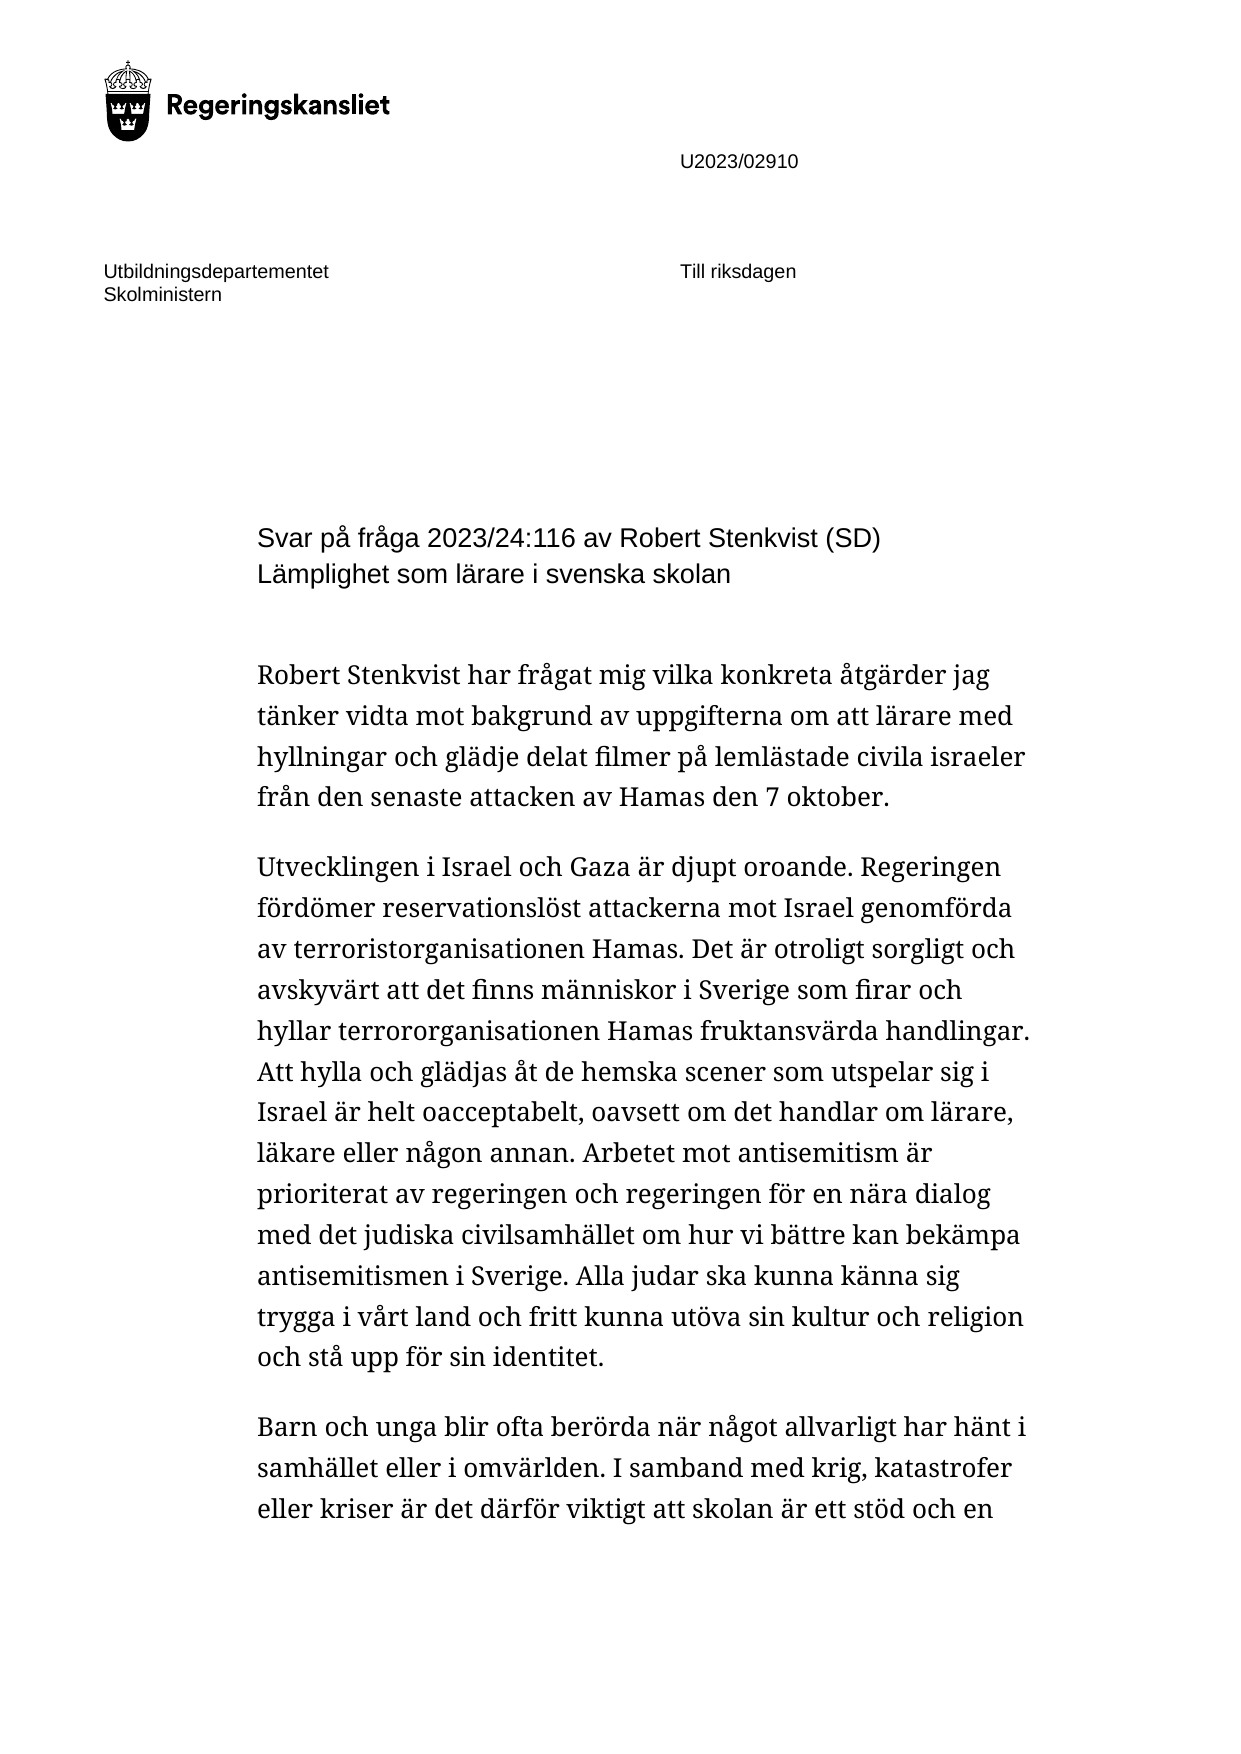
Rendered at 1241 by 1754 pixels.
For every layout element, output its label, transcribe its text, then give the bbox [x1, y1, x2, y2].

title Svar på fråga 2023/24:116 av Robert Stenkvist (SD) Lämplighet som lärare i svenska skolan [257, 522, 1033, 589]
text Utvecklingen i Israel och Gaza är djupt oroande. Regeringen fördömer reservationslöst attackerna mot Israel genomförda av terroristorganisationen Hamas. Det är otroligt sorgligt och avskyvärt att det finns människor i Sverige som firar och hyllar terrororganisationen Hamas fruktansvärda handlingar. Att hylla och glädjas åt de hemska scener som utspelar sig i Israel är helt oacceptabelt, oavsett om det handlar om lärare, läkare eller någon annan. Arbetet mot antisemitism är prioriterat av regeringen och regeringen för en nära dialog med det judiska civilsamhället om hur vi bättre kan bekämpa antisemitismen i Sverige. Alla judar ska kunna känna sig trygga i vårt land och fritt kunna utöva sin kultur och religion och stå upp för sin identitet. [257, 849, 1033, 1374]
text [257, 1409, 1033, 1526]
text Robert Stenkvist har frågat mig vilka konkreta åtgärder jag tänker vidta mot bakgrund av uppgifterna om att lärare med hyllningar och glädje delat filmer på lemlästade civila israeler från den senaste attacken av Hamas den 7 oktober. [257, 657, 1033, 814]
